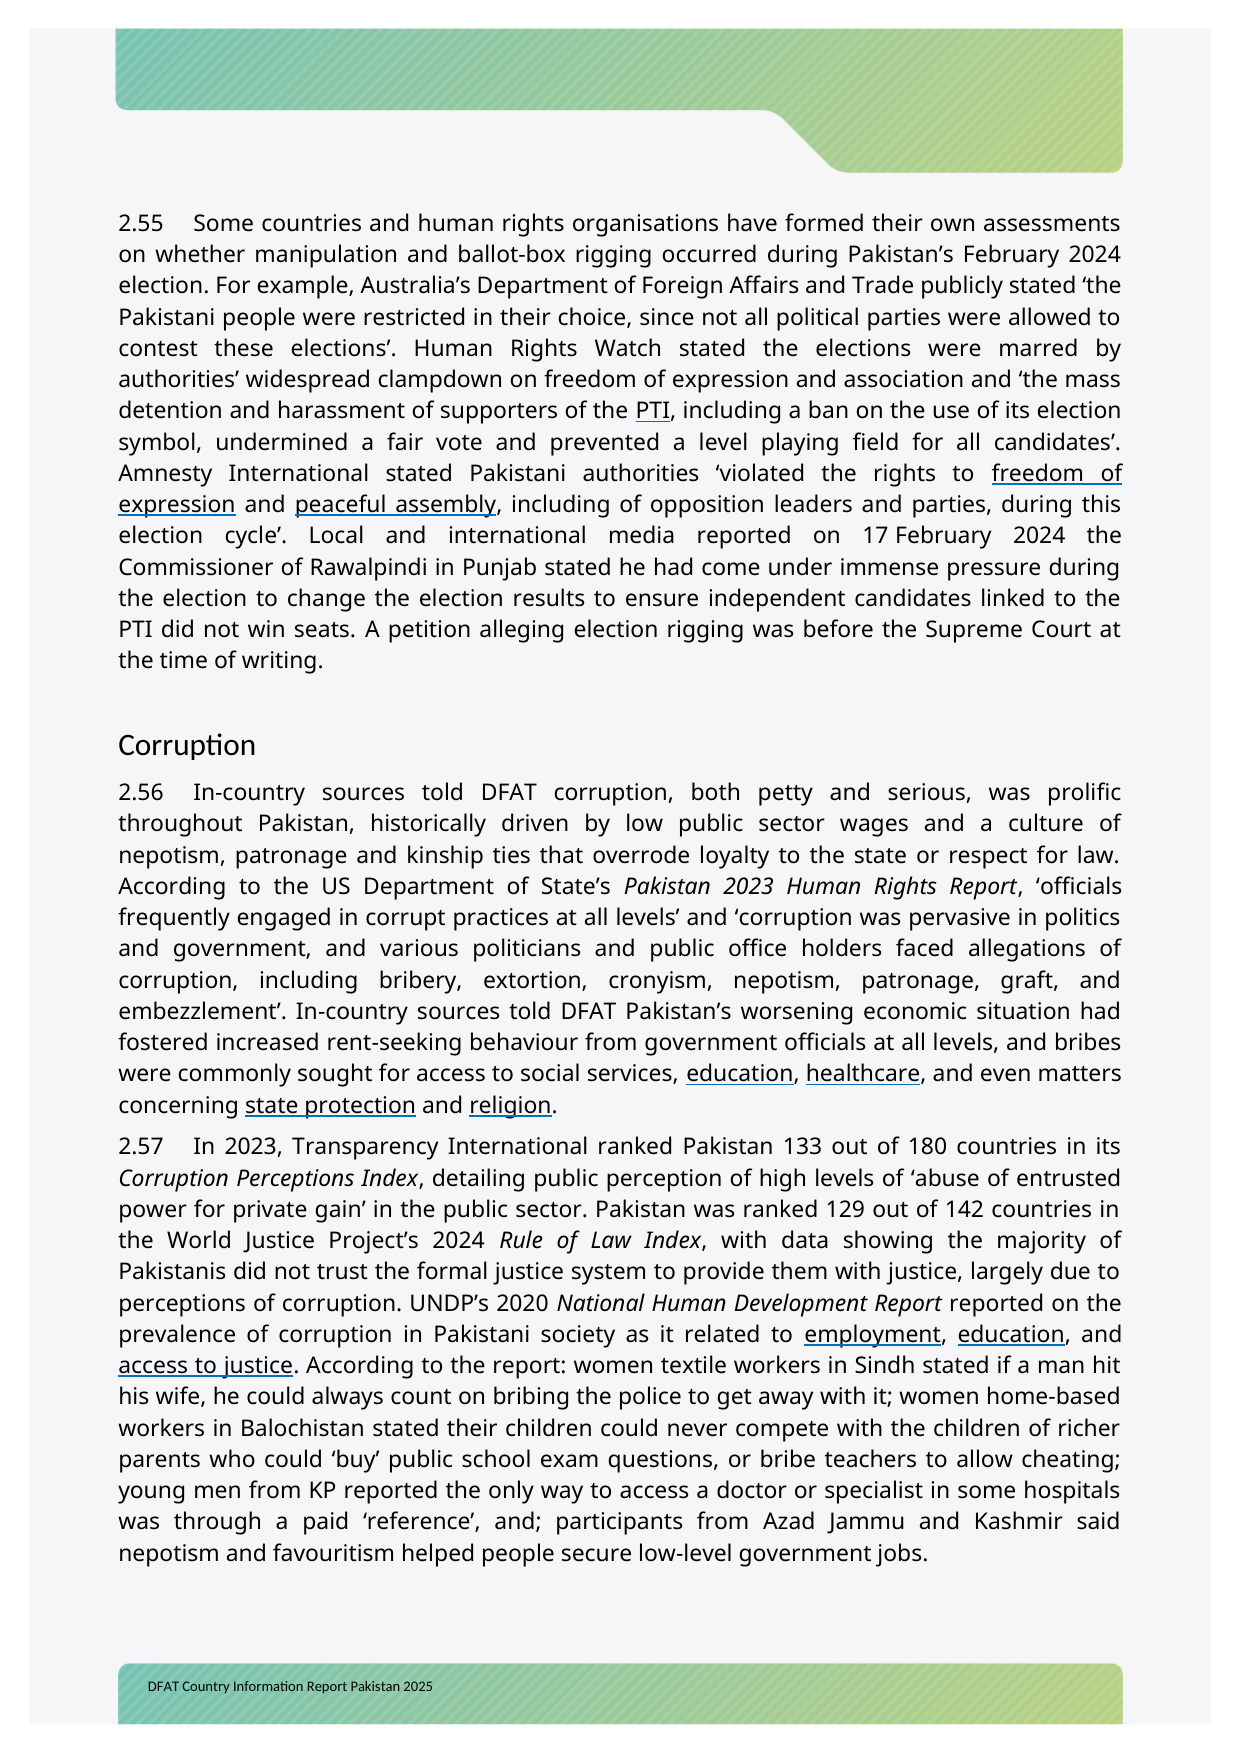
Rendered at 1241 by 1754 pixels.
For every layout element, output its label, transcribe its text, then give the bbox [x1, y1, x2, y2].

picture [0, 0, 1241, 1754]
list 2.57 In 2023, Transparency International ranked Pakistan 133 out of 180 countries in its Corruption Perceptions Index, detailing public perception of high levels of ‘abuse of entrusted power for private gain’ in the public sector. Pakistan was ranked 129 out of 142 countries in the World Justice Project’s 2024 Rule of Law Index, with data showing the majority of Pakistanis did not trust the formal justice system to provide them with justice, largely due to perceptions of corruption. UNDP’s 2020 National Human Development Report reported on the prevalence of corruption in Pakistani society as it related to employment, education, and access to justice. According to the report: women textile workers in Sindh stated if a man hit his wife, he could always count on bribing the police to get away with it; women home-based workers in Balochistan stated their children could never compete with the children of richer parents who could ‘buy’ public school exam questions, or bribe teachers to allow cheating; young men from KP reported the only way to access a doctor or specialist in some hospitals was through a paid ‘reference’, and; participants from Azad Jammu and Kashmir said nepotism and favouritism helped people secure low-level government jobs. [118, 1130, 1122, 1568]
subtitle Corruption [118, 726, 1122, 764]
list 2.55 Some countries and human rights organisations have formed their own assessments on whether manipulation and ballot-box rigging occurred during Pakistan’s February 2024 election. For example, Australia’s Department of Foreign Affairs and Trade publicly stated ‘the Pakistani people were restricted in their choice, since not all political parties were allowed to contest these elections’. Human Rights Watch stated the elections were marred by authorities’ widespread clampdown on freedom of expression and association and ‘the mass detention and harassment of supporters of the PTI, including a ban on the use of its election symbol, undermined a fair vote and prevented a level playing field for all candidates’. Amnesty International stated Pakistani authorities ‘violated the rights to freedom of expression and peaceful assembly, including of opposition leaders and parties, during this election cycle’. Local and international media reported on 17 February 2024 the Commissioner of Rawalpindi in Punjab stated he had come under immense pressure during the election to change the election results to ensure independent candidates linked to the PTI did not win seats. A petition alleging election rigging was before the Supreme Court at the time of writing. [118, 207, 1122, 676]
list 2.56 In-country sources told DFAT corruption, both petty and serious, was prolific throughout Pakistan, historically driven by low public sector wages and a culture of nepotism, patronage and kinship ties that overrode loyalty to the state or respect for law. According to the US Department of State’s Pakistan 2023 Human Rights Report, ‘officials frequently engaged in corrupt practices at all levels’ and ‘corruption was pervasive in politics and government, and various politicians and public office holders faced allegations of corruption, including bribery, extortion, cronyism, nepotism, patronage, graft, and embezzlement’. In-country sources told DFAT Pakistan’s worsening economic situation had fostered increased rent-seeking behaviour from government officials at all levels, and bribes were commonly sought for access to social services, education, healthcare, and even matters concerning state protection and religion. [118, 776, 1122, 1120]
